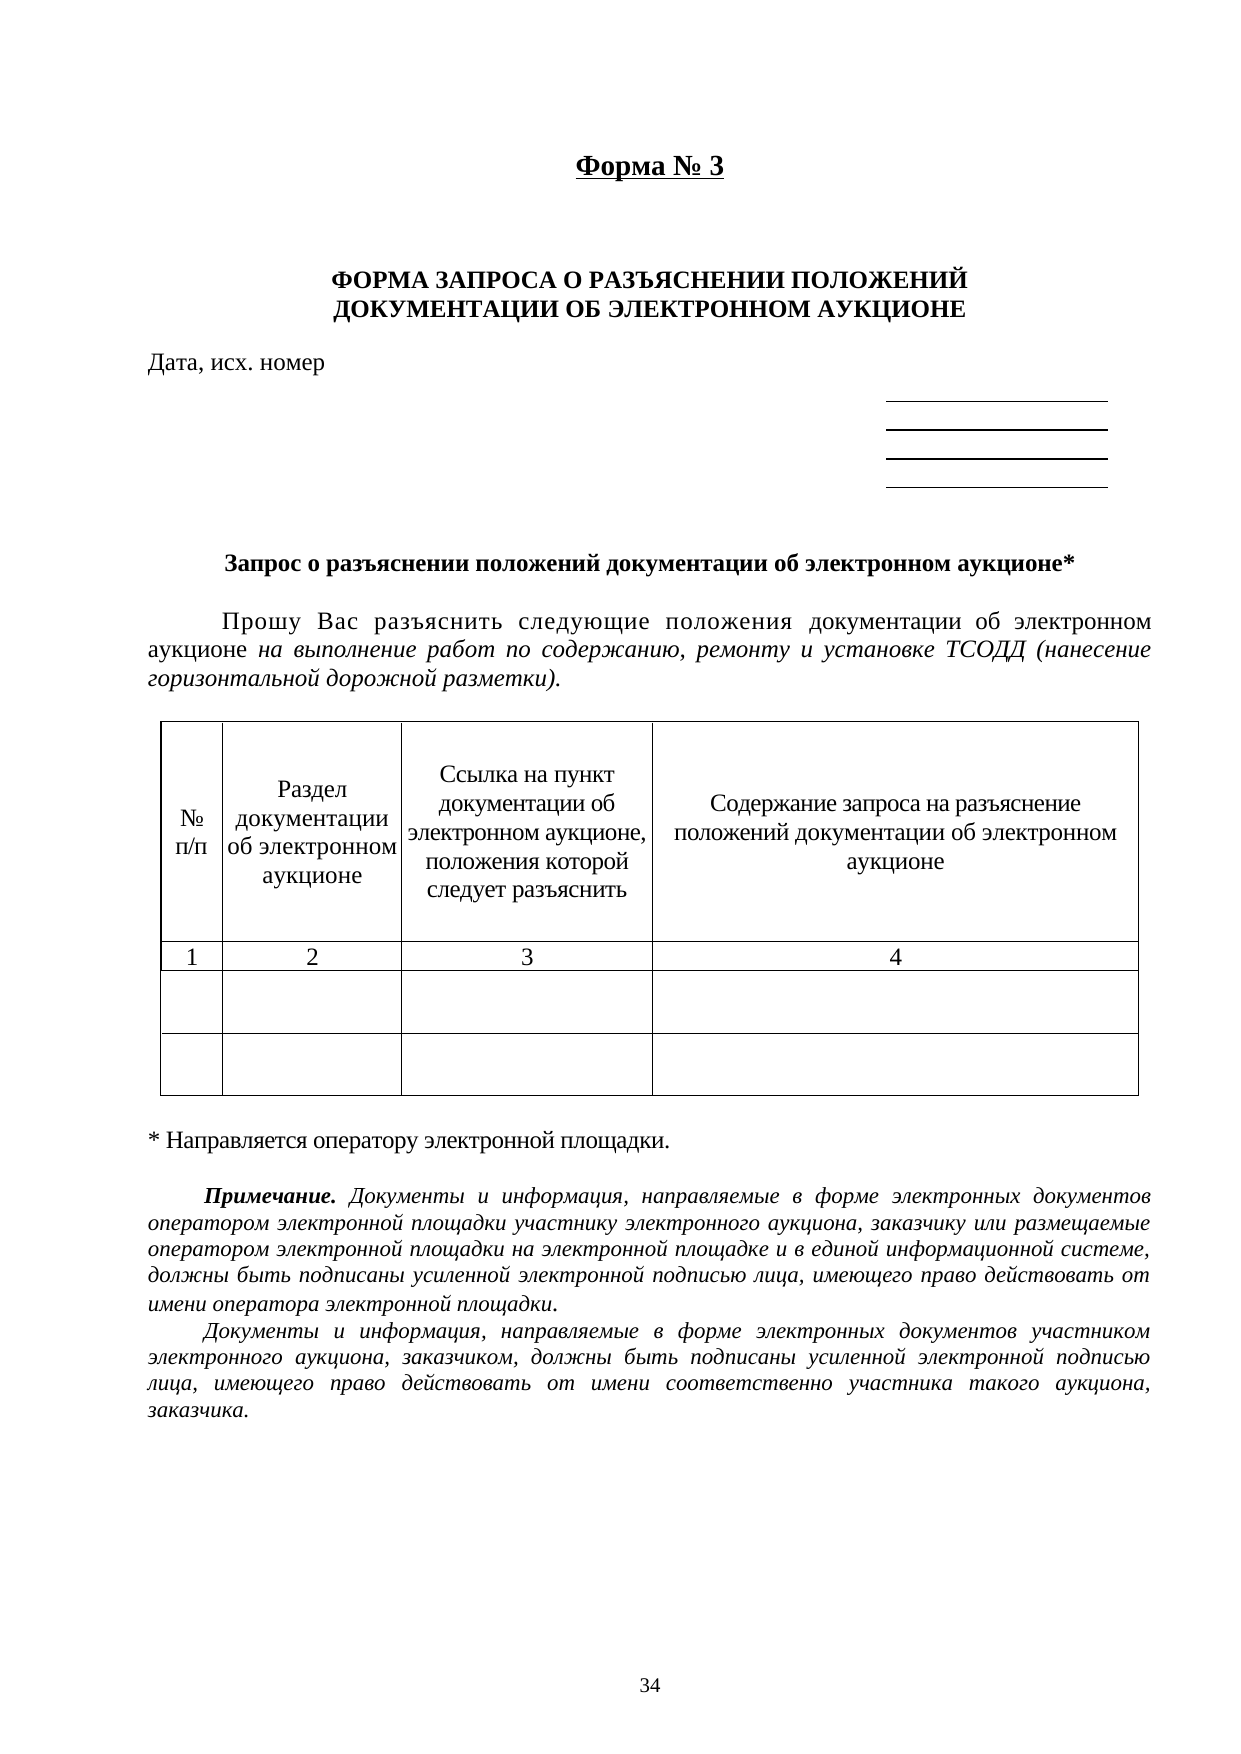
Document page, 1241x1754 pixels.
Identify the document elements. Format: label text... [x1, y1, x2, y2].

table_cell [161, 1034, 222, 1095]
table_cell [161, 971, 222, 1033]
text Дата, исх. номер [148, 347, 1152, 376]
text Примечание. Документы и информация, направляемые в форме электронных документов оператором электронной площадки участнику электронного аукциона, заказчику или размещаемые оператором электронной площадки на электронной площадке и в единой информационной системе, должны быть подписаны усиленной электронной подписью лица, имеющего право действовать от имени оператора электронной площадки. [148, 1182, 1152, 1317]
text Запрос о разъяснении положений документации об электронном аукционе* [148, 548, 1152, 577]
text Форма № 3 [148, 148, 1152, 182]
table_cell [653, 971, 1138, 1033]
table_header Раздел документации об электронном аукционе [223, 722, 401, 941]
table_header Содержание запроса на разъяснение положений документации об электронном аукционе [653, 722, 1138, 941]
table_cell [223, 971, 401, 1033]
table_cell [402, 1034, 652, 1095]
table_cell [402, 971, 652, 1033]
table_header № п/п [162, 722, 222, 941]
text ФОРМА ЗАПРОСА О РАЗЪЯСНЕНИИ ПОЛОЖЕНИЙ [148, 266, 1152, 294]
table_cell [223, 1034, 401, 1095]
text ДОКУМЕНТАЦИИ ОБ ЭЛЕКТРОННОМ АУКЦИОНЕ [148, 294, 1152, 323]
table_header Ссылка на пункт документации об электронном аукционе, положения которой следует разъяснить [402, 722, 652, 941]
text Документы и информация, направляемые в форме электронных документов участником электронного аукциона, заказчиком, должны быть подписаны усиленной электронной подписью лица, имеющего право действовать от имени соответственно участника такого аукциона, заказчика. [148, 1317, 1152, 1422]
table_cell [653, 1034, 1138, 1095]
text * Направляется оператору электронной площадки. [148, 1125, 1152, 1154]
text Прошу Вас разъяснить следующие положения документации об электронном аукционе на выполнение работ по содержанию, ремонту и установке ТСОДД (нанесение горизонтальной дорожной разметки). [148, 606, 1152, 692]
